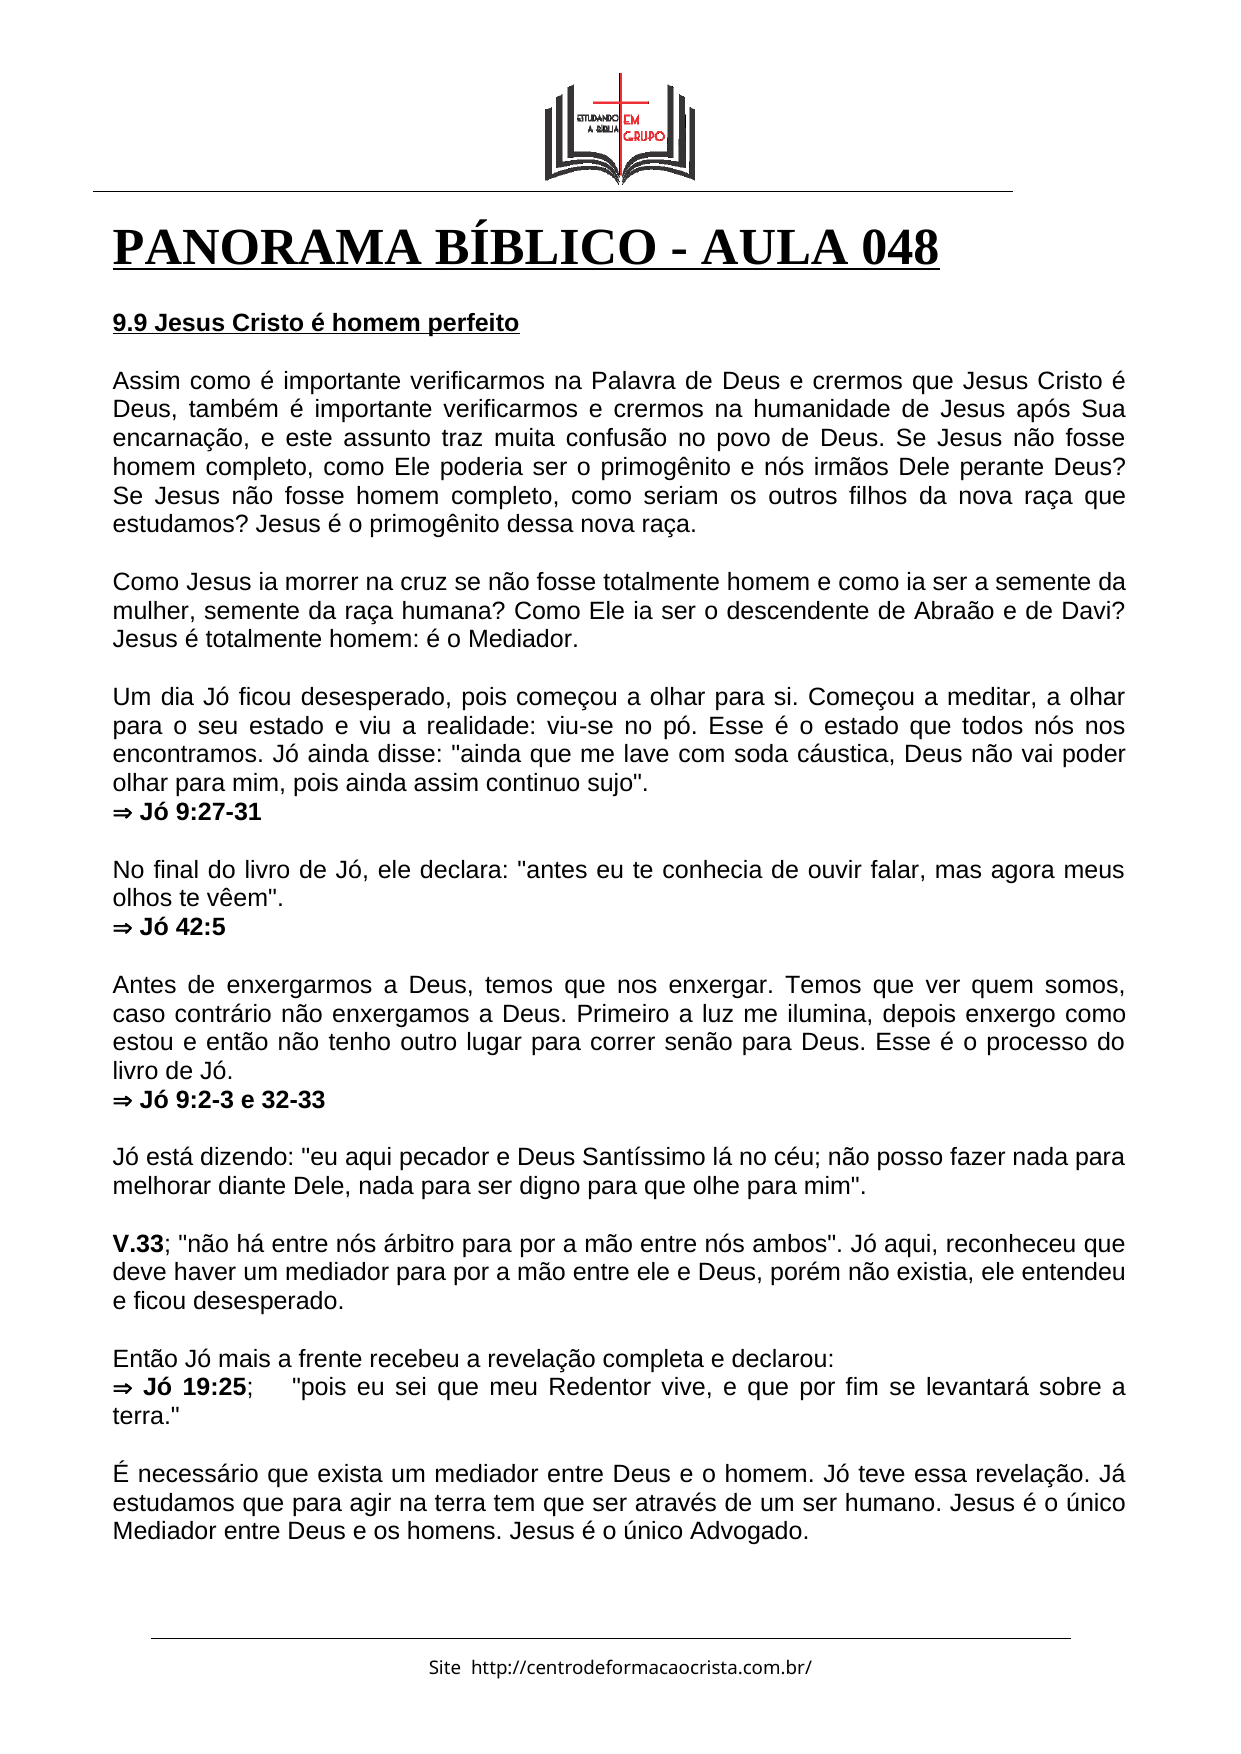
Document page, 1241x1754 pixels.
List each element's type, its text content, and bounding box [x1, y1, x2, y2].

text Assim como é importante verificarmos na Palavra de Deus e crermos que Jesus Cristo é Deus, também é importante verificarmos e crermos na humanidade de Jesus após Sua encarnação, e este assunto traz muita confusão no povo de Deus. Se Jesus não fosse homem completo, como Ele poderia ser o primogênito e nós irmãos Dele perante Deus? Se Jesus não fosse homem completo, como seriam os outros filhos da nova raça que estudamos? Jesus é o primogênito dessa nova raça. [112, 366, 1128, 538]
text Então Jó mais a frente recebeu a revelação completa e declarou: [112, 1344, 1128, 1372]
text Um dia Jó ficou desesperado, pois começou a olhar para si. Começou a meditar, a olhar para o seu estado e viu a realidade: viu-se no pó. Esse é o estado que todos nós nos encontramos. Jó ainda disse: "ainda que me lave com soda cáustica, Deus não vai poder olhar para mim, pois ainda assim continuo sujo". [112, 682, 1128, 797]
text Como Jesus ia morrer na cruz se não fosse totalmente homem e como ia ser a semente da mulher, semente da raça humana? Como Ele ia ser o descendente de Abraão e de Davi? Jesus é totalmente homem: é o Mediador. [112, 567, 1128, 653]
picture [545, 73, 695, 187]
text No final do livro de Jó, ele declara: "antes eu te conhecia de ouvir falar, mas agora meus olhos te vêem". [112, 854, 1128, 912]
text 9.9 Jesus Cristo é homem perfeito [112, 308, 1128, 337]
text Jó está dizendo: "eu aqui pecador e Deus Santíssimo lá no céu; não posso fazer nada para melhorar diante Dele, nada para ser digno para que olhe para mim". [112, 1142, 1128, 1200]
text PANORAMA BÍBLICO - AULA 048 [112, 216, 1128, 276]
text  Jó 9:27-31 [112, 797, 1128, 826]
text  Jó 19:25; "pois eu sei que meu Redentor vive, e que por fim se levantará sobre a terra." [112, 1372, 1128, 1430]
text  Jó 9:2-3 e 32-33 [112, 1085, 1128, 1114]
text  Jó 42:5 [112, 912, 1128, 941]
text V.33; "não há entre nós árbitro para por a mão entre nós ambos". Jó aqui, reconheceu que deve haver um mediador para por a mão entre ele e Deus, porém não existia, ele entendeu e ficou desesperado. [112, 1200, 1128, 1315]
text É necessário que exista um mediador entre Deus e o homem. Jó teve essa revelação. Já estudamos que para agir na terra tem que ser através de um ser humano. Jesus é o único Mediador entre Deus e os homens. Jesus é o único Advogado. [112, 1459, 1128, 1545]
text Antes de enxergarmos a Deus, temos que nos enxergar. Temos que ver quem somos, caso contrário não enxergamos a Deus. Primeiro a luz me ilumina, depois enxergo como estou e então não tenho outro lugar para correr senão para Deus. Esse é o processo do livro de Jó. [112, 970, 1128, 1085]
